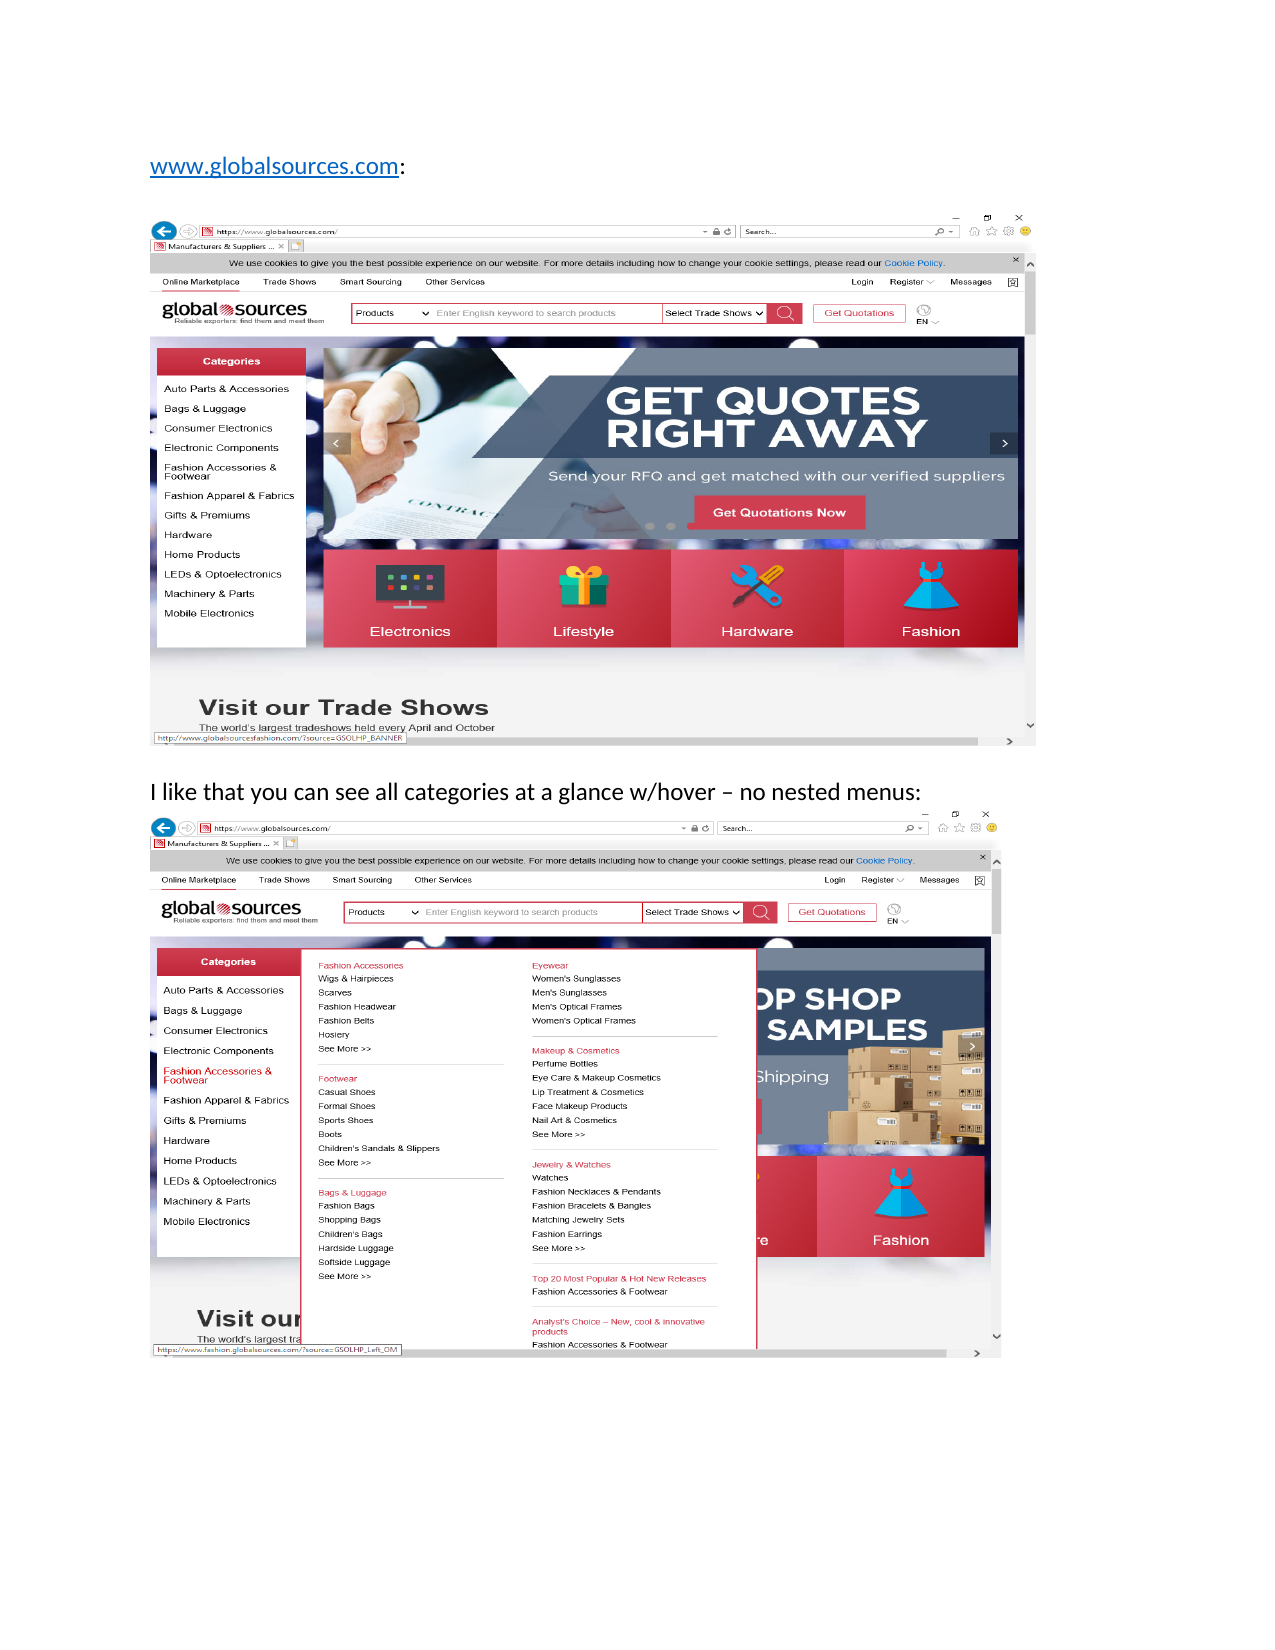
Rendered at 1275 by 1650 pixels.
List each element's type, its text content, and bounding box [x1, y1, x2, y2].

picture [150, 806, 1002, 1358]
picture [150, 211, 1036, 746]
text I like that you can see all categories at a glance w/hover – no nested menus: [150, 776, 1125, 806]
text www.globalsources.com: [150, 150, 1125, 181]
